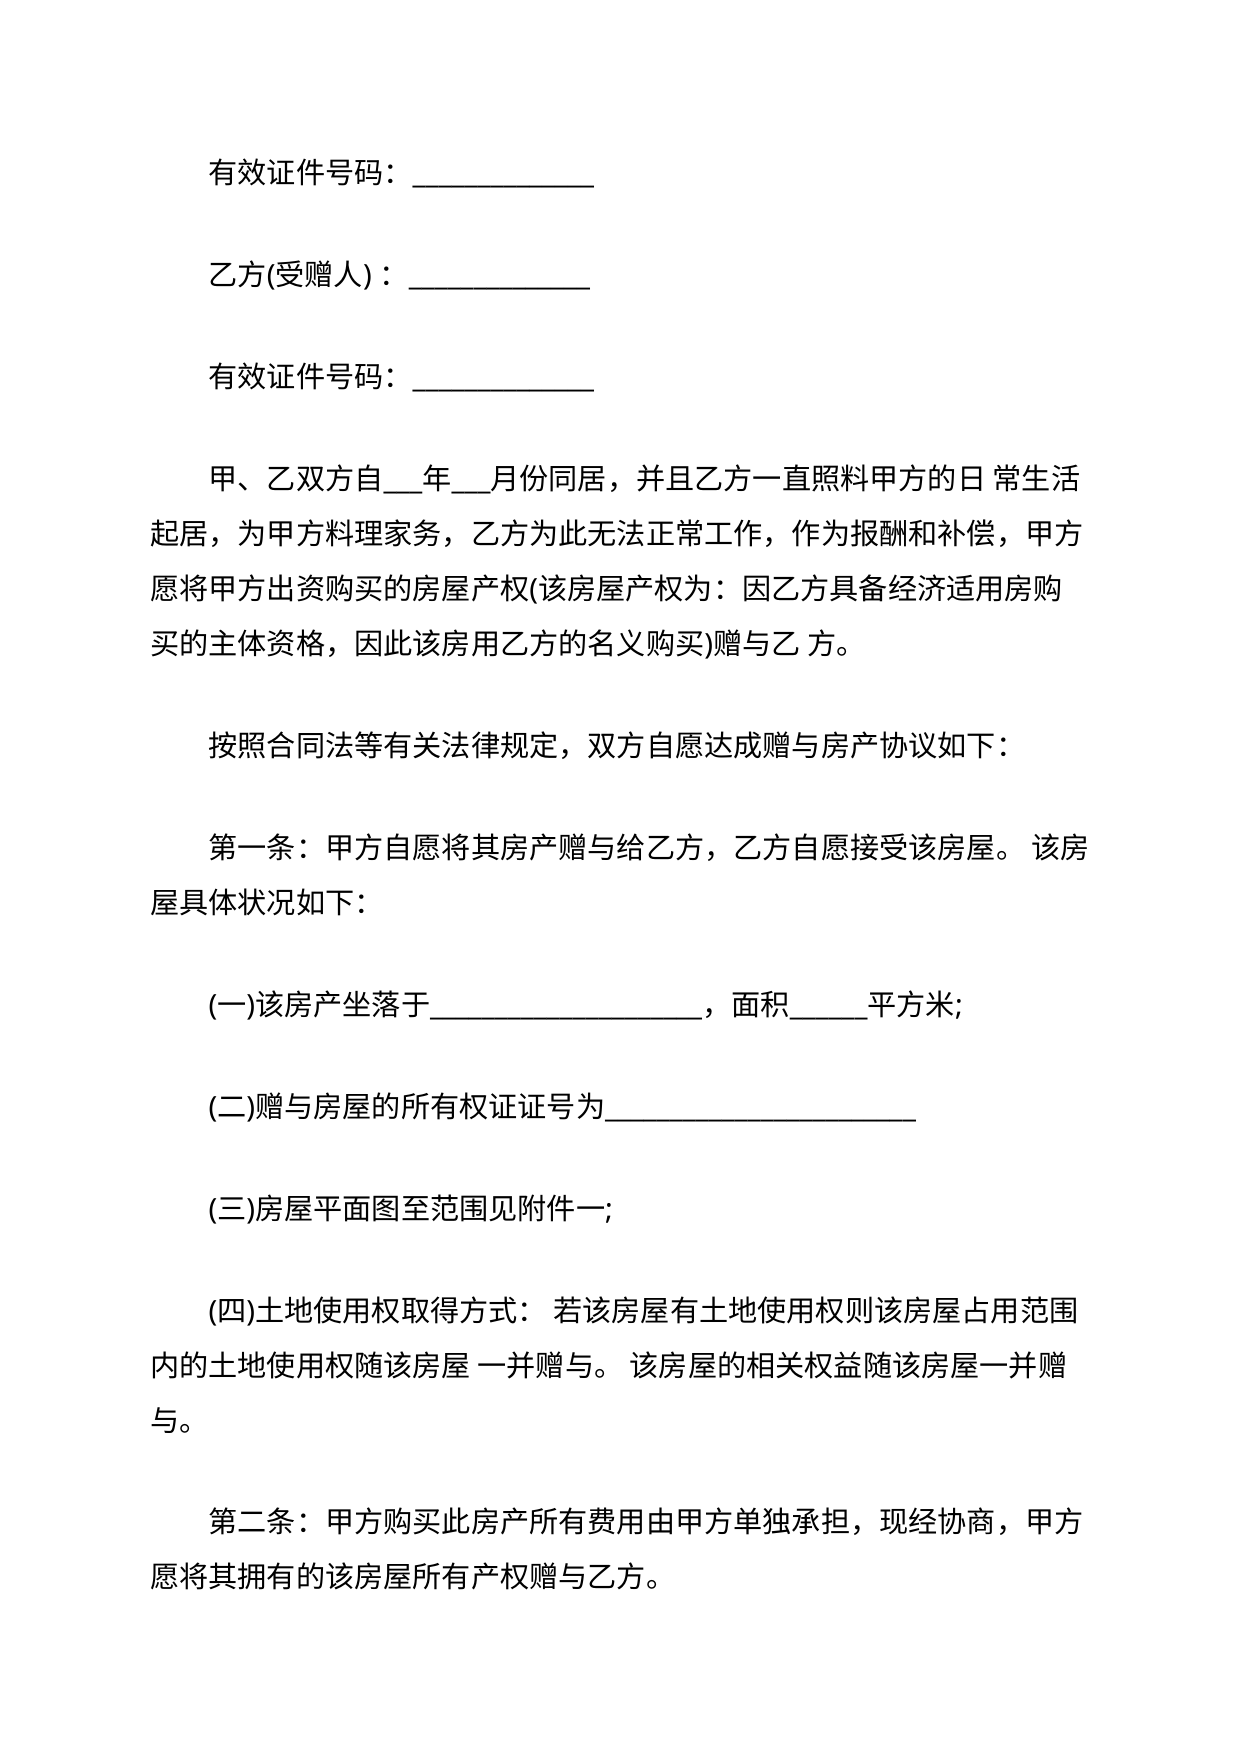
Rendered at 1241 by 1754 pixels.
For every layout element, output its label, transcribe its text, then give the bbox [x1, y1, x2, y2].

text 甲、乙双方自___年___月份同居，并且乙方一直照料甲方的日 常生活起居，为甲方料理家务，乙方为此无法正常工作，作为报酬和补偿，甲方愿将甲方出资购买的房屋产权(该房屋产权为：因乙方具备经济适用房购买的主体资格，因此该房用乙方的名义购买)赠与乙 方。 [150, 456, 1090, 663]
text 有效证件号码：______________ [150, 150, 1090, 192]
text (二)赠与房屋的所有权证证号为________________________ [150, 1083, 1090, 1126]
text (四)土地使用权取得方式： 若该房屋有土地使用权则该房屋占用范围内的土地使用权随该房屋 一并赠与。 该房屋的相关权益随该房屋一并赠与。 [150, 1287, 1090, 1439]
text 乙方(受赠人) ：______________ [150, 252, 1090, 294]
text 第二条：甲方购买此房产所有费用由甲方单独承担，现经协商，甲方愿将其拥有的该房屋所有产权赠与乙方。 [150, 1499, 1090, 1596]
text (三)房屋平面图至范围见附件一; [150, 1185, 1090, 1228]
text 第一条：甲方自愿将其房产赠与给乙方，乙方自愿接受该房屋。 该房屋具体状况如下： [150, 824, 1090, 922]
text (一)该房产坐落于_____________________，面积______平方米; [150, 981, 1090, 1024]
text 有效证件号码：______________ [150, 354, 1090, 396]
text 按照合同法等有关法律规定，双方自愿达成赠与房产协议如下： [150, 723, 1090, 765]
